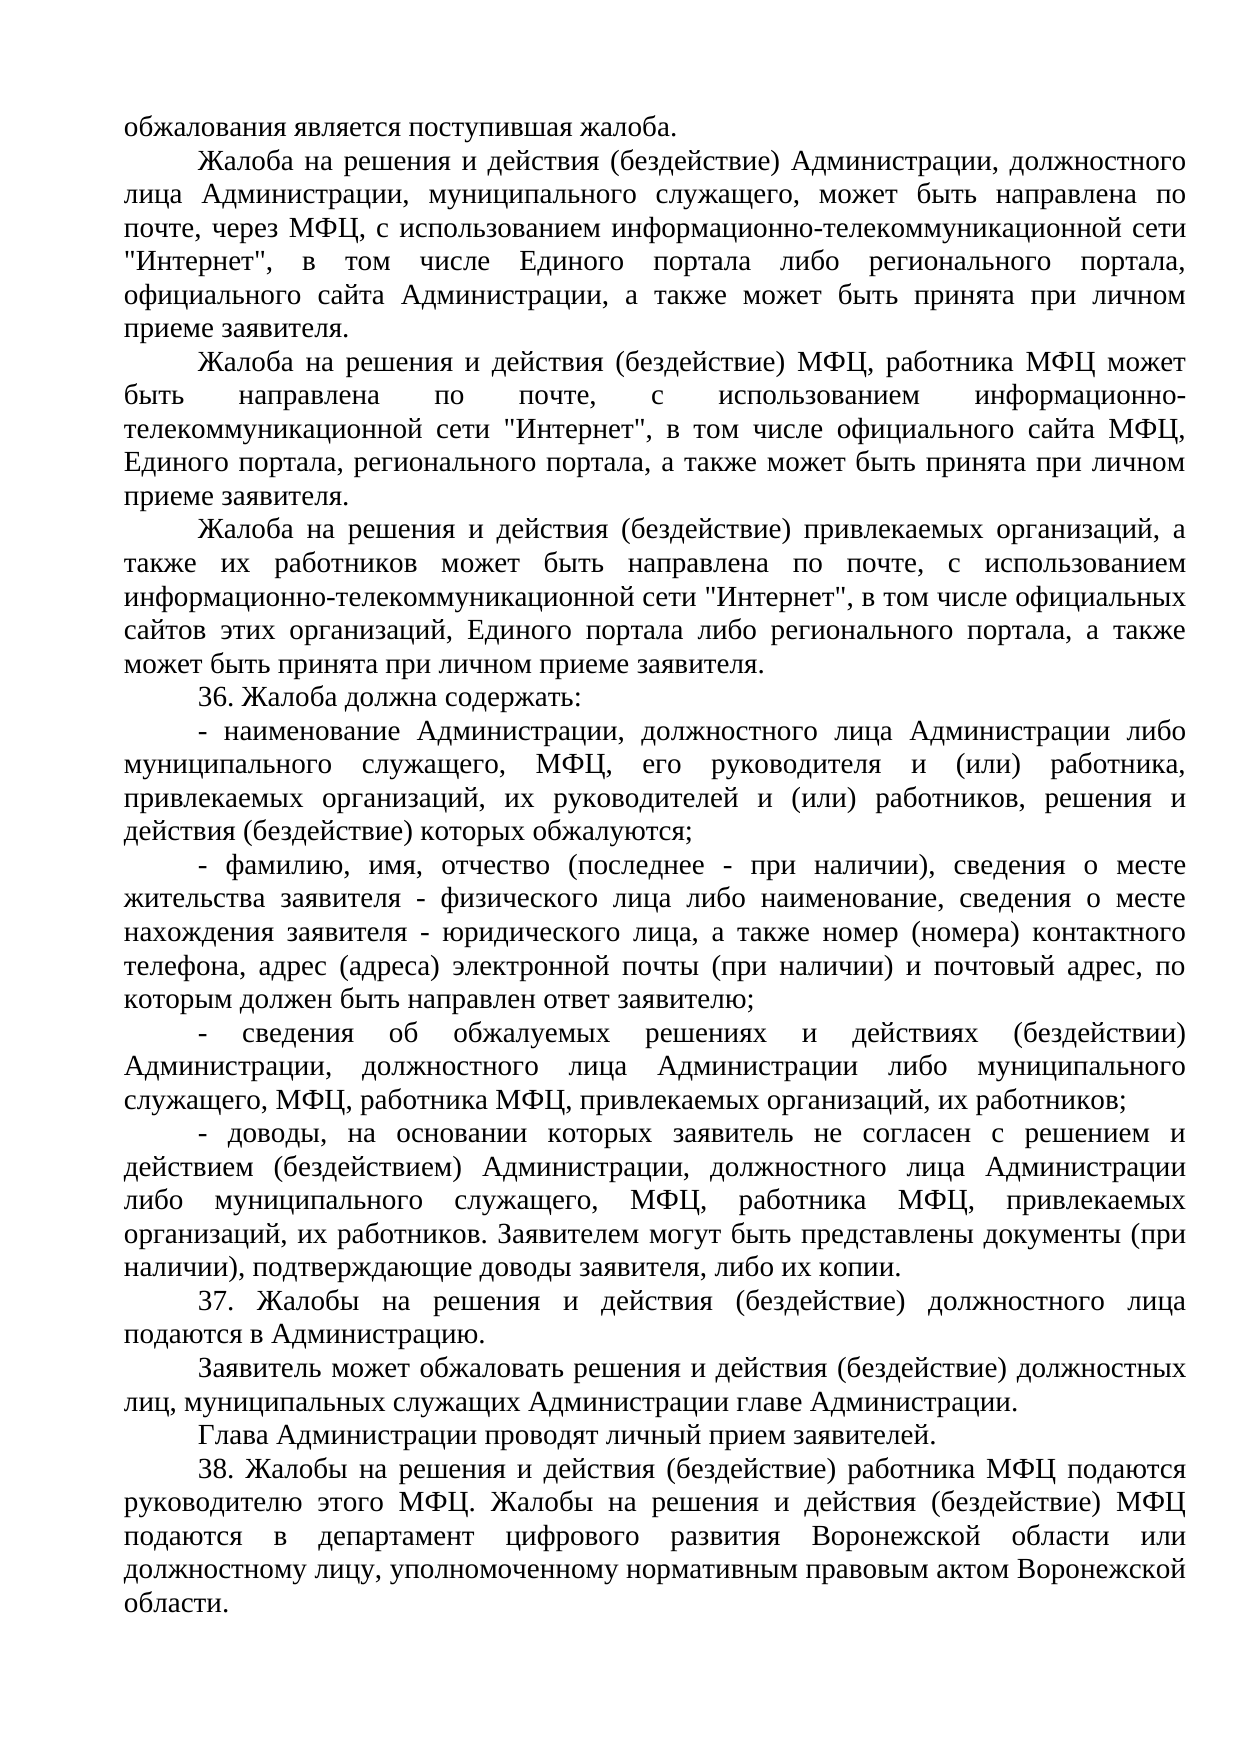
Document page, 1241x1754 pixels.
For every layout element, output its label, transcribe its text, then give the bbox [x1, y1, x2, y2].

text - наименование Администрации, должностного лица Администрации либо муниципального служащего, МФЦ, его руководителя и (или) работника, привлекаемых организаций, их руководителей и (или) работников, решения и действия (бездействие) которых обжалуются; [124, 713, 1187, 847]
text Жалоба на решения и действия (бездействие) привлекаемых организаций, а также их работников может быть направлена по почте, с использованием информационно-телекоммуникационной сети "Интернет", в том числе официальных сайтов этих организаций, Единого портала либо регионального портала, а также может быть принята при личном приеме заявителя. [124, 512, 1187, 679]
text Глава Администрации проводят личный прием заявителей. [124, 1417, 1187, 1451]
text Жалоба на решения и действия (бездействие) Администрации, должностного лица Администрации, муниципального служащего, может быть направлена по почте, через МФЦ, с использованием информационно-телекоммуникационной сети "Интернет", в том числе Единого портала либо регионального портала, официального сайта Администрации, а также может быть принята при личном приеме заявителя. [124, 143, 1187, 344]
text 36. Жалоба должна содержать: [124, 679, 1187, 713]
text - фамилию, имя, отчество (последнее - при наличии), сведения о месте жительства заявителя - физического лица либо наименование, сведения о месте нахождения заявителя - юридического лица, а также номер (номера) контактного телефона, адрес (адреса) электронной почты (при наличии) и почтовый адрес, по которым должен быть направлен ответ заявителю; [124, 847, 1187, 1015]
text - доводы, на основании которых заявитель не согласен с решением и действием (бездействием) Администрации, должностного лица Администрации либо муниципального служащего, МФЦ, работника МФЦ, привлекаемых организаций, их работников. Заявителем могут быть представлены документы (при наличии), подтверждающие доводы заявителя, либо их копии. [124, 1115, 1187, 1283]
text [124, 109, 1187, 143]
text 37. Жалобы на решения и действия (бездействие) должностного лица подаются в Администрацию. [124, 1283, 1187, 1350]
text 38. Жалобы на решения и действия (бездействие) работника МФЦ подаются руководителю этого МФЦ. Жалобы на решения и действия (бездействие) МФЦ подаются в департамент цифрового развития Воронежской области или должностному лицу, уполномоченному нормативным правовым актом Воронежской области. [124, 1451, 1187, 1618]
text - сведения об обжалуемых решениях и действиях (бездействии) Администрации, должностного лица Администрации либо муниципального служащего, МФЦ, работника МФЦ, привлекаемых организаций, их работников; [124, 1015, 1187, 1115]
text Заявитель может обжаловать решения и действия (бездействие) должностных лиц, муниципальных служащих Администрации главе Администрации. [124, 1350, 1187, 1417]
text Жалоба на решения и действия (бездействие) МФЦ, работника МФЦ может быть направлена по почте, с использованием информационно-телекоммуникационной сети "Интернет", в том числе официального сайта МФЦ, Единого портала, регионального портала, а также может быть принята при личном приеме заявителя. [124, 344, 1187, 512]
